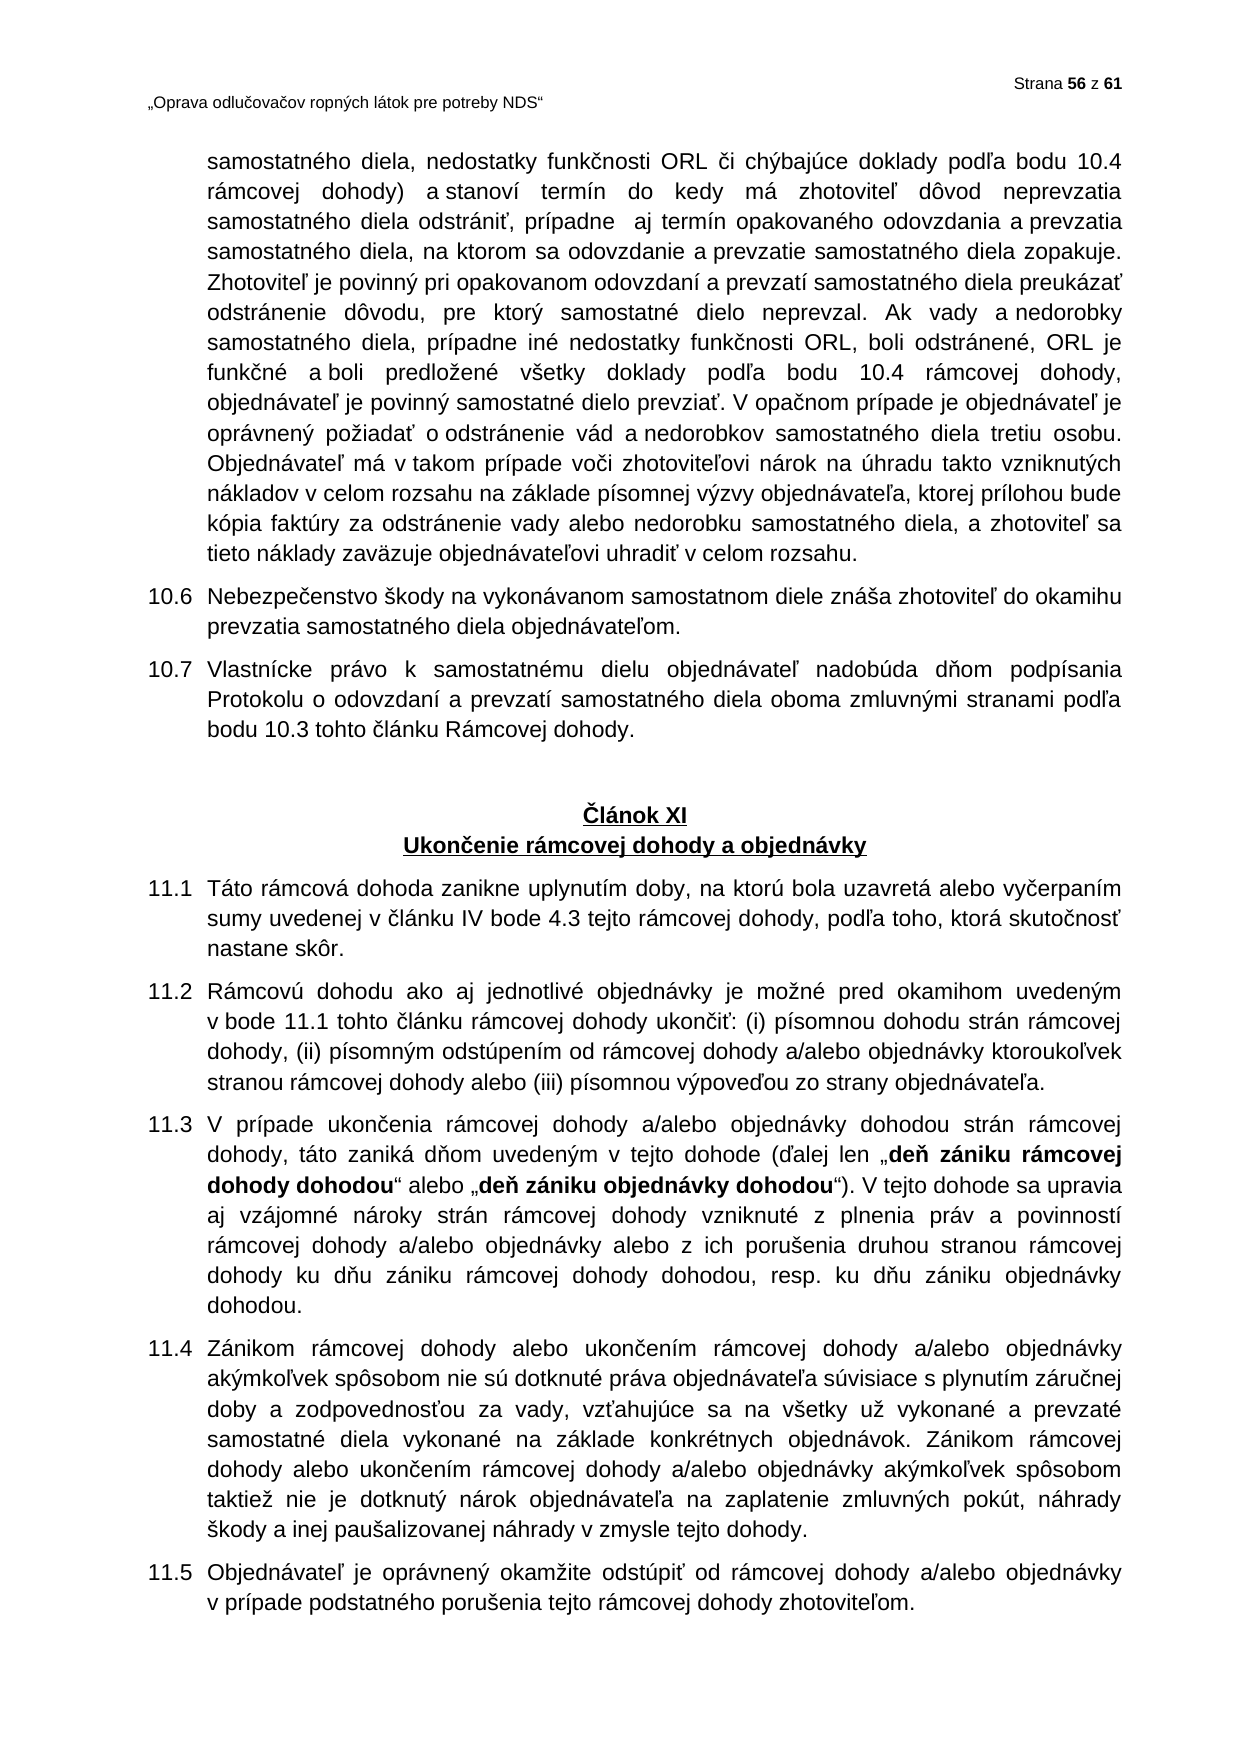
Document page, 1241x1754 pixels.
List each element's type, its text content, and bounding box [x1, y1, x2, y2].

text 11.1 Táto rámcová dohoda zanikne uplynutím doby, na ktorú bola uzavretá alebo vyčerpaním sumy uvedenej v článku IV bode 4.3 tejto rámcovej dohody, podľa toho, ktorá skutočnosť nastane skôr. [148, 875, 1122, 962]
text Ukončenie rámcovej dohody a objednávky [148, 832, 1122, 858]
text 10.6 Nebezpečenstvo škody na vykonávanom samostatnom diele znáša zhotoviteľ do okamihu prevzatia samostatného diela objednávateľom. [148, 583, 1122, 640]
text 11.5 Objednávateľ je oprávnený okamžite odstúpiť od rámcovej dohody a/alebo objednávky v prípade podstatného porušenia tejto rámcovej dohody zhotoviteľom. [148, 1559, 1122, 1616]
text Článok XI [148, 802, 1122, 828]
text 10.7 Vlastnícke právo k samostatnému dielu objednávateľ nadobúda dňom podpísania Protokolu o odovzdaní a prevzatí samostatného diela oboma zmluvnými stranami podľa bodu 10.3 tohto článku Rámcovej dohody. [148, 656, 1122, 743]
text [148, 148, 1122, 567]
text 11.3 V prípade ukončenia rámcovej dohody a/alebo objednávky dohodou strán rámcovej dohody, táto zaniká dňom uvedeným v tejto dohode (ďalej len „deň zániku rámcovej dohody dohodou“ alebo „deň zániku objednávky dohodou“). V tejto dohode sa upravia aj vzájomné nároky strán rámcovej dohody vzniknuté z plnenia práv a povinností rámcovej dohody a/alebo objednávky alebo z ich porušenia druhou stranou rámcovej dohody ku dňu zániku rámcovej dohody dohodou, resp. ku dňu zániku objednávky dohodou. [148, 1111, 1122, 1319]
text 11.2 Rámcovú dohodu ako aj jednotlivé objednávky je možné pred okamihom uvedeným v bode 11.1 tohto článku rámcovej dohody ukončiť: (i) písomnou dohodu strán rámcovej dohody, (ii) písomným odstúpením od rámcovej dohody a/alebo objednávky ktoroukoľvek stranou rámcovej dohody alebo (iii) písomnou výpoveďou zo strany objednávateľa. [148, 978, 1122, 1095]
text 11.4 Zánikom rámcovej dohody alebo ukončením rámcovej dohody a/alebo objednávky akýmkoľvek spôsobom nie sú dotknuté práva objednávateľa súvisiace s plynutím záručnej doby a zodpovednosťou za vady, vzťahujúce sa na všetky už vykonané a prevzaté samostatné diela vykonané na základe konkrétnych objednávok. Zánikom rámcovej dohody alebo ukončením rámcovej dohody a/alebo objednávky akýmkoľvek spôsobom taktiež nie je dotknutý nárok objednávateľa na zaplatenie zmluvných pokút, náhrady škody a inej paušalizovanej náhrady v zmysle tejto dohody. [148, 1335, 1122, 1543]
